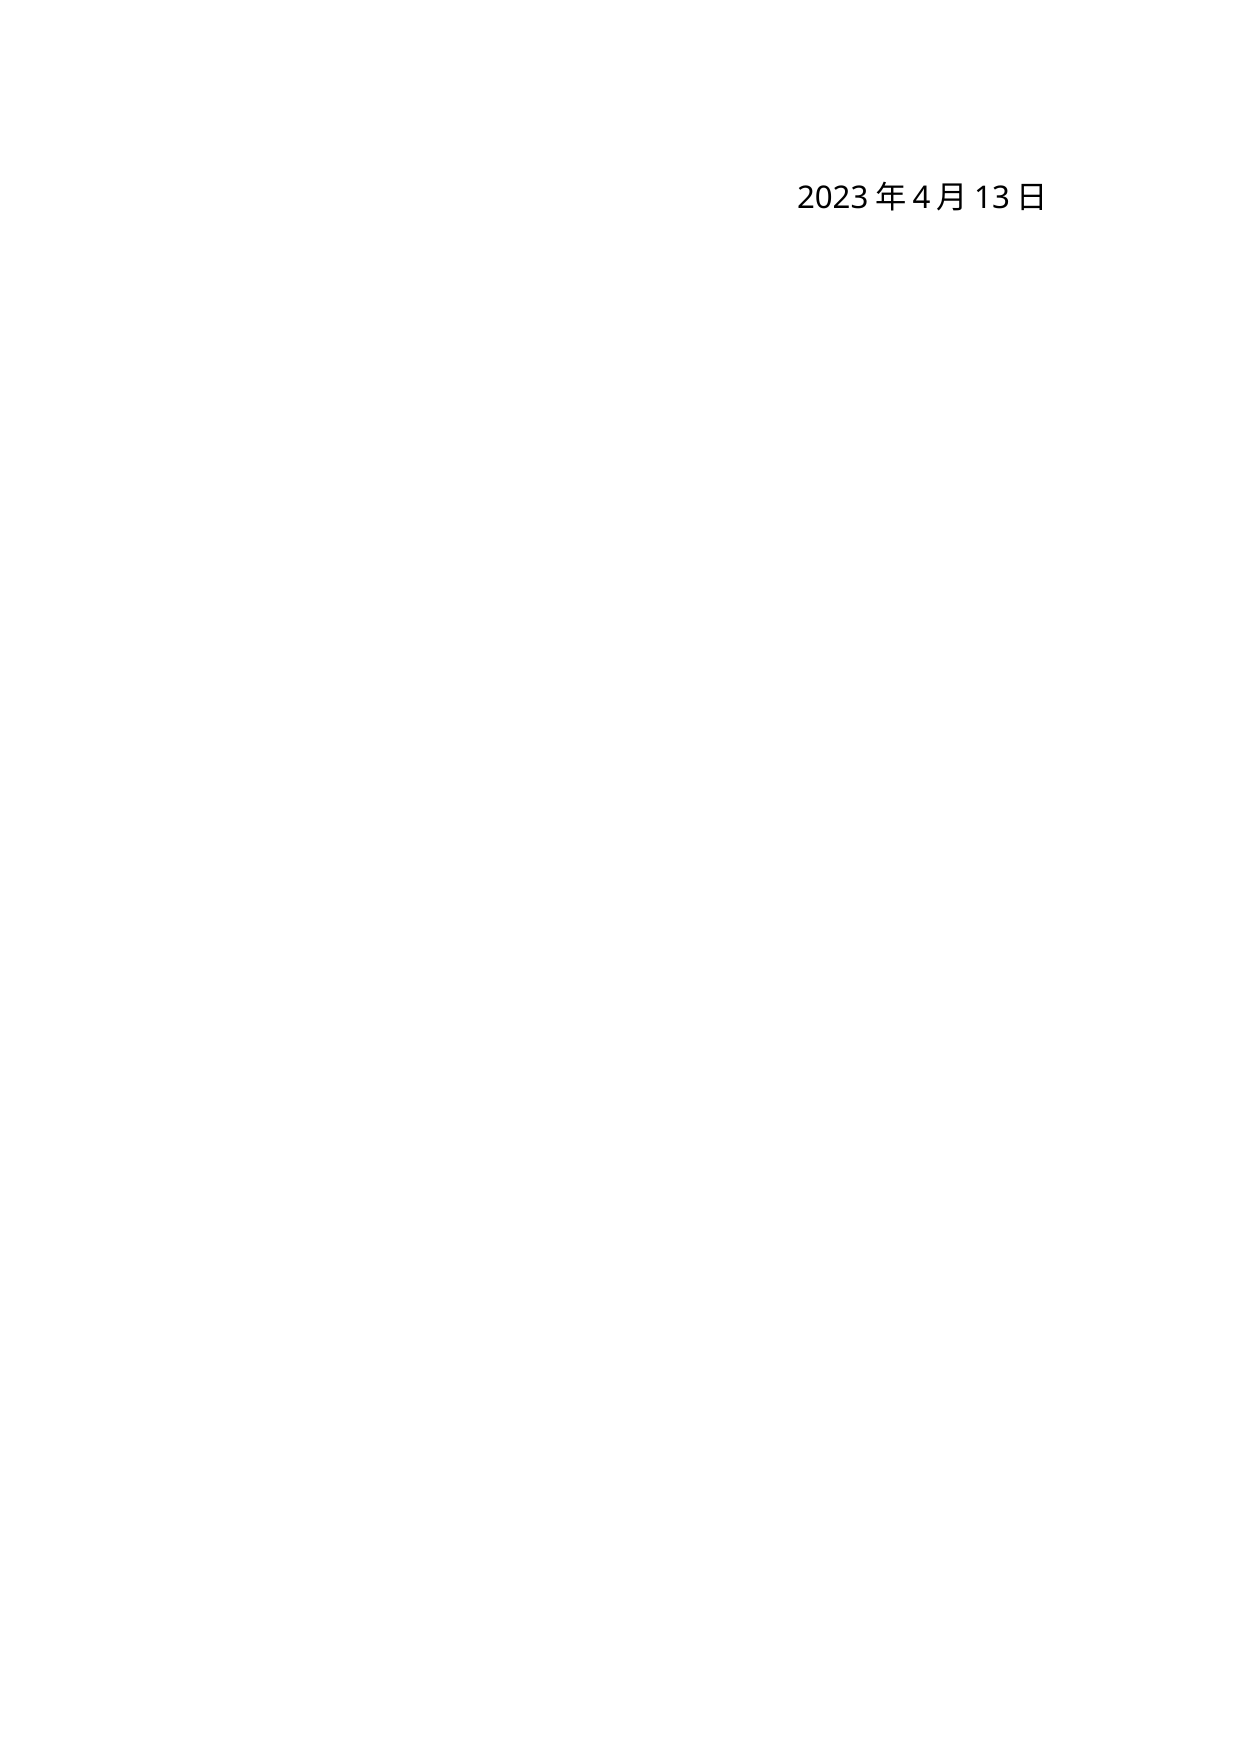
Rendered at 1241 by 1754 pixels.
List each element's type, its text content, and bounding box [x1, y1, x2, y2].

text 2023年4月13日 [187, 162, 1053, 227]
